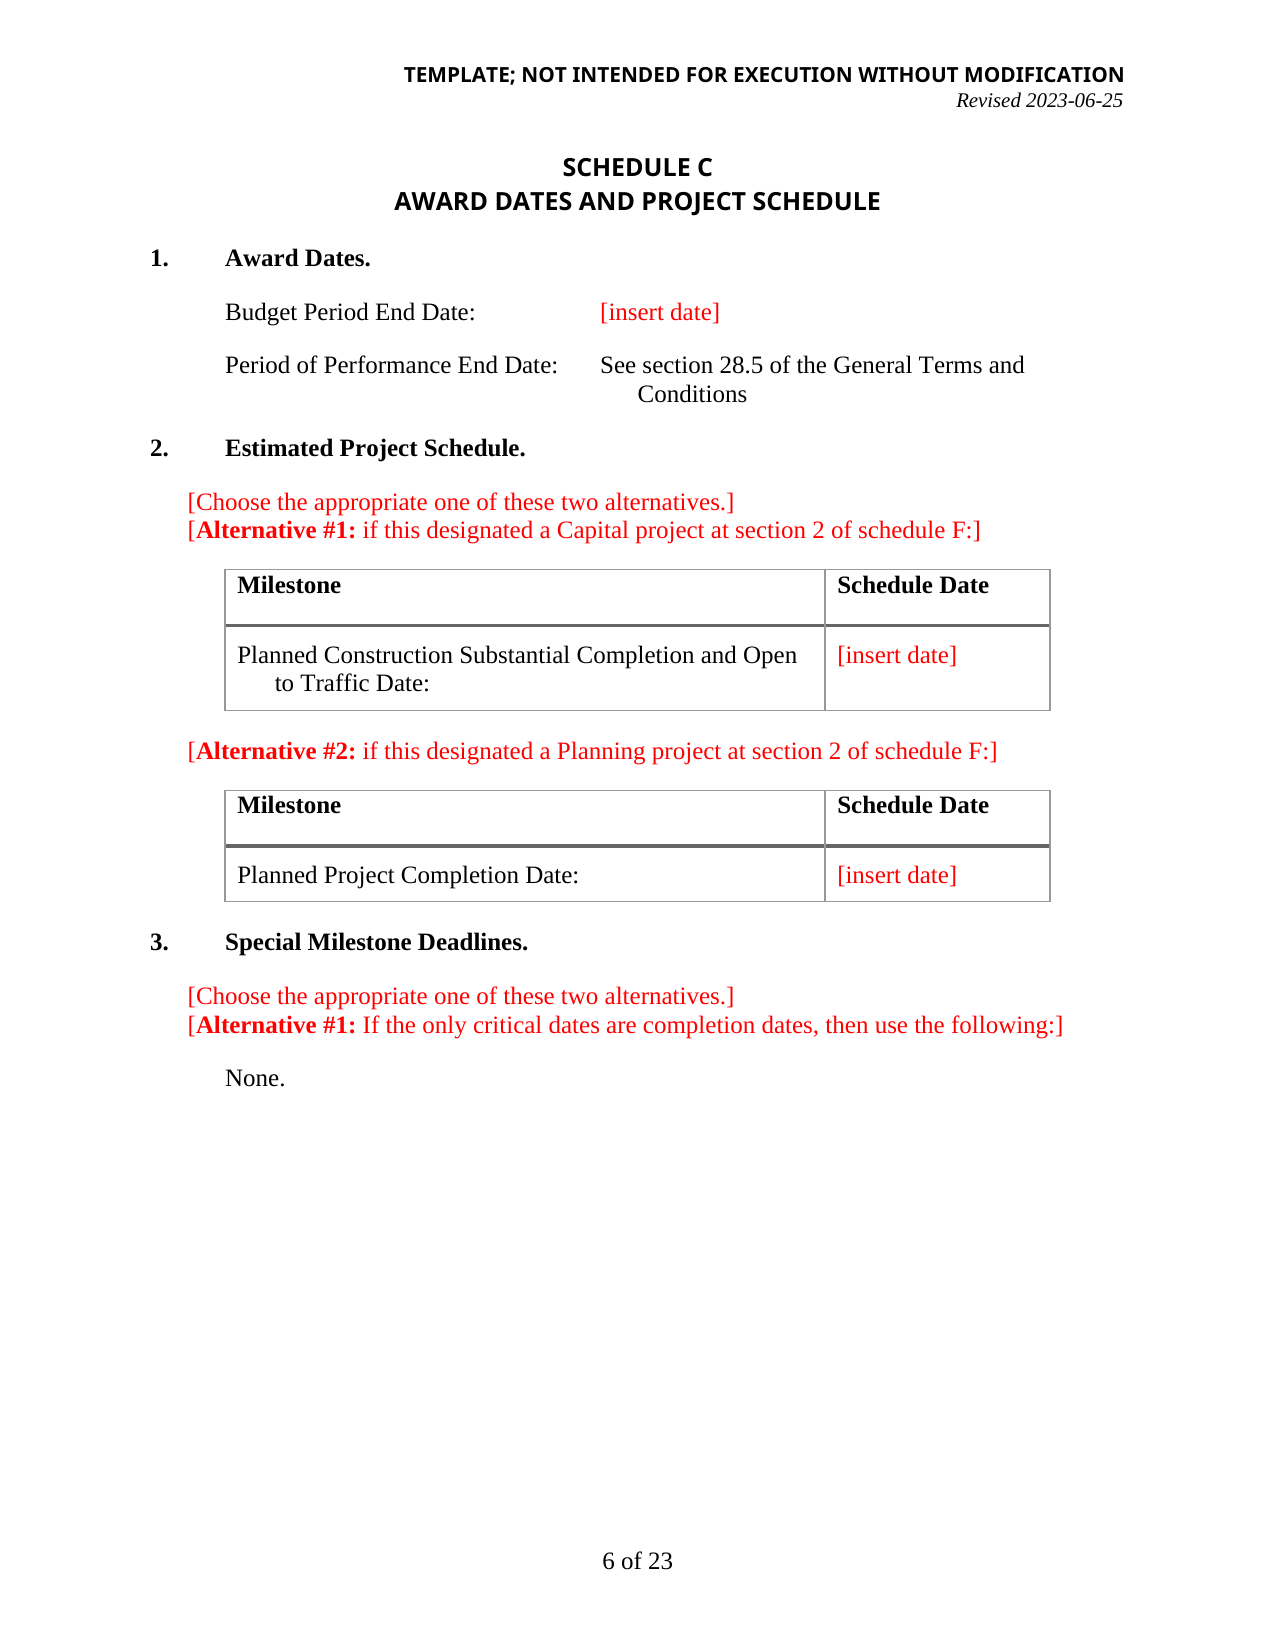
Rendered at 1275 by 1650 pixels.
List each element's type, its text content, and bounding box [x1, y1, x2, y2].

table_cell [insert date] [826, 627, 1049, 710]
table_cell [insert date] [826, 848, 1049, 901]
table_cell Planned Construction Substantial Completion and Open to Traffic Date: [226, 627, 824, 710]
text [Alternative #2: if this designated a Planning project at section 2 of schedule F:] [187, 736, 1125, 764]
text Period of Performance End Date: See section 28.5 of the General Terms and Conditions [225, 351, 1125, 408]
text None. [225, 1063, 1125, 1092]
table_header Milestone [226, 570, 824, 624]
subtitle Award Dates. [150, 243, 1125, 272]
subtitle Estimated Project Schedule. [150, 433, 1125, 462]
text [Alternative #1: if this designated a Capital project at section 2 of schedule F:] [187, 516, 1125, 544]
table_header Schedule Date [826, 570, 1049, 624]
text Budget Period End Date: [insert date] [225, 297, 1125, 326]
subtitle Special Milestone Deadlines. [150, 927, 1125, 956]
table_header Schedule Date [826, 791, 1049, 844]
text [Alternative #1: If the only critical dates are completion dates, then use the following:] [187, 1010, 1125, 1038]
text [Choose the appropriate one of these two alternatives.] [187, 487, 1125, 516]
text [Choose the appropriate one of these two alternatives.] [187, 981, 1125, 1010]
table_cell Planned Project Completion Date: [226, 848, 824, 901]
title Schedule C Award Dates and Project Schedule [150, 150, 1125, 218]
table_header Milestone [226, 791, 824, 844]
